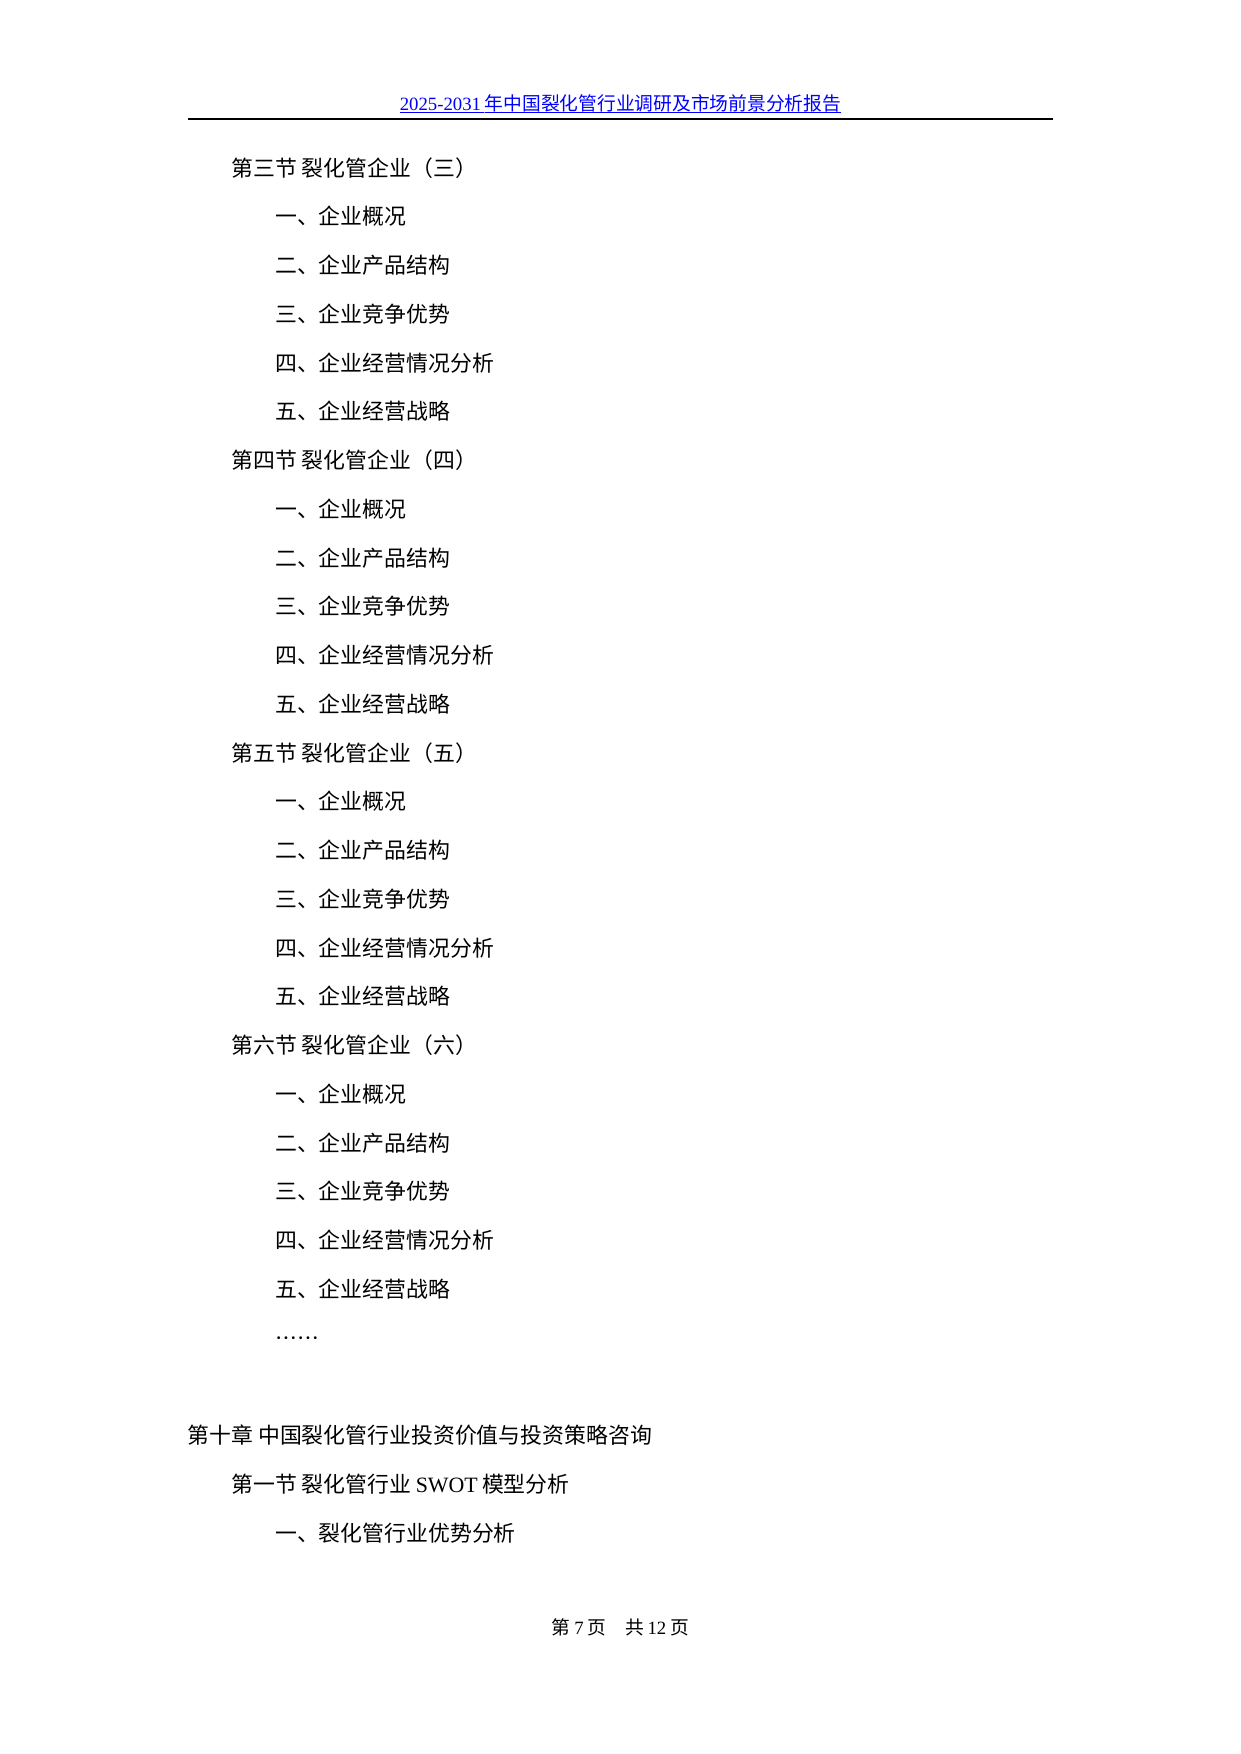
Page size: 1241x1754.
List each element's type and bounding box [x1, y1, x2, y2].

text [187, 150, 1053, 1548]
